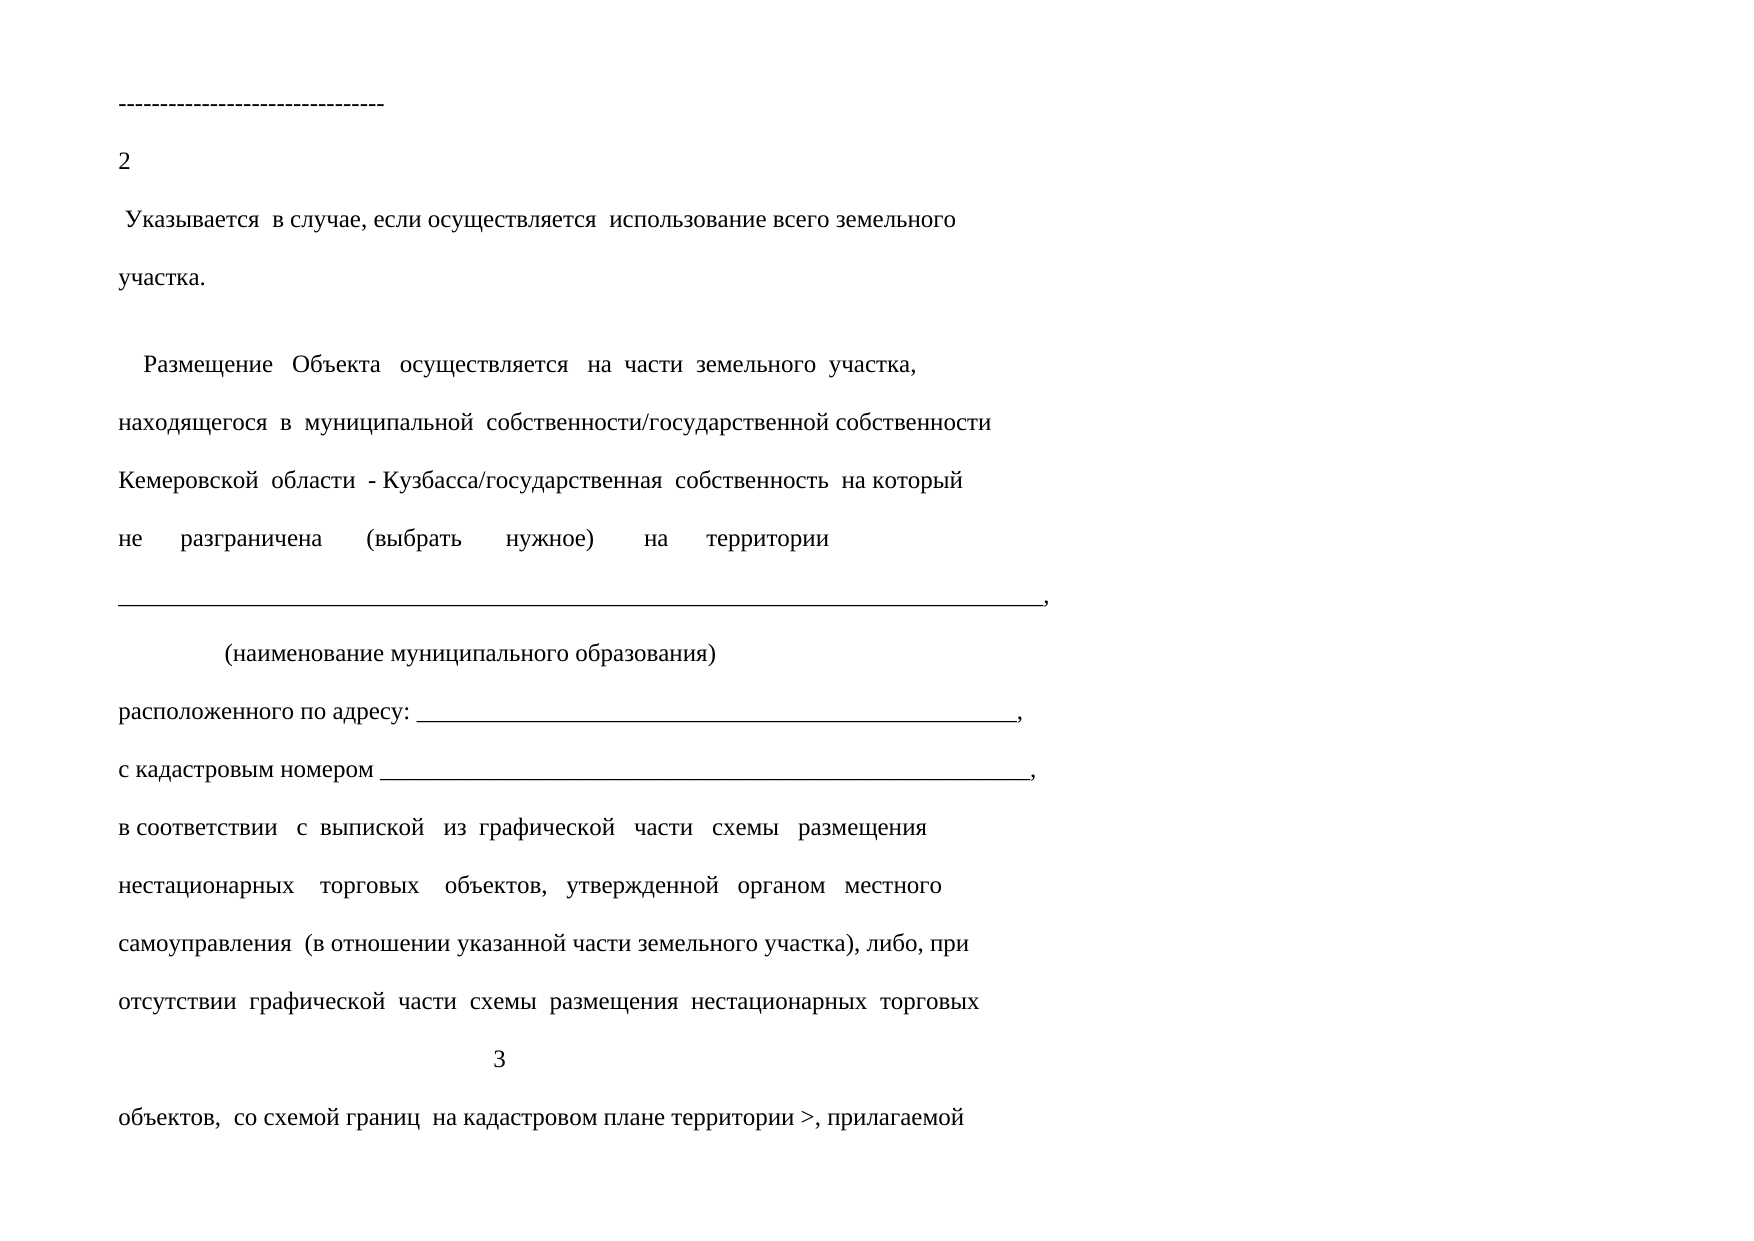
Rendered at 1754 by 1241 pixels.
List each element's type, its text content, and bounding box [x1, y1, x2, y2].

text с кадастровым номером ____________________________________________________, [118, 754, 1636, 783]
text 3 [118, 1044, 1636, 1073]
text нестационарных торговых объектов, утвержденной органом местного [118, 870, 1636, 899]
text -------------------------------- [118, 88, 1636, 117]
text объектов, со схемой границ на кадастровом плане территории >, прилагаемой [118, 1102, 1636, 1131]
text расположенного по адресу: ________________________________________________, [118, 696, 1636, 725]
text Размещение Объекта осуществляется на части земельного участка, [118, 320, 1636, 378]
text __________________________________________________________________________, [118, 581, 1636, 609]
text находящегося в муниципальной собственности/государственной собственности [118, 407, 1636, 436]
text отсутствии графической части схемы размещения нестационарных торговых [118, 986, 1636, 1015]
text (наименование муниципального образования) [118, 638, 1636, 667]
text в соответствии с выпиской из графической части схемы размещения [118, 812, 1636, 841]
text участка. [118, 262, 1636, 291]
text 2 [118, 146, 1636, 175]
text Кемеровской области - Кузбасса/государственная собственность на который [118, 465, 1636, 493]
text не разграничена (выбрать нужное) на территории [118, 523, 1636, 551]
text Указывается в случае, если осуществляется использование всего земельного [118, 204, 1636, 233]
text самоуправления (в отношении указанной части земельного участка), либо, при [118, 928, 1636, 957]
